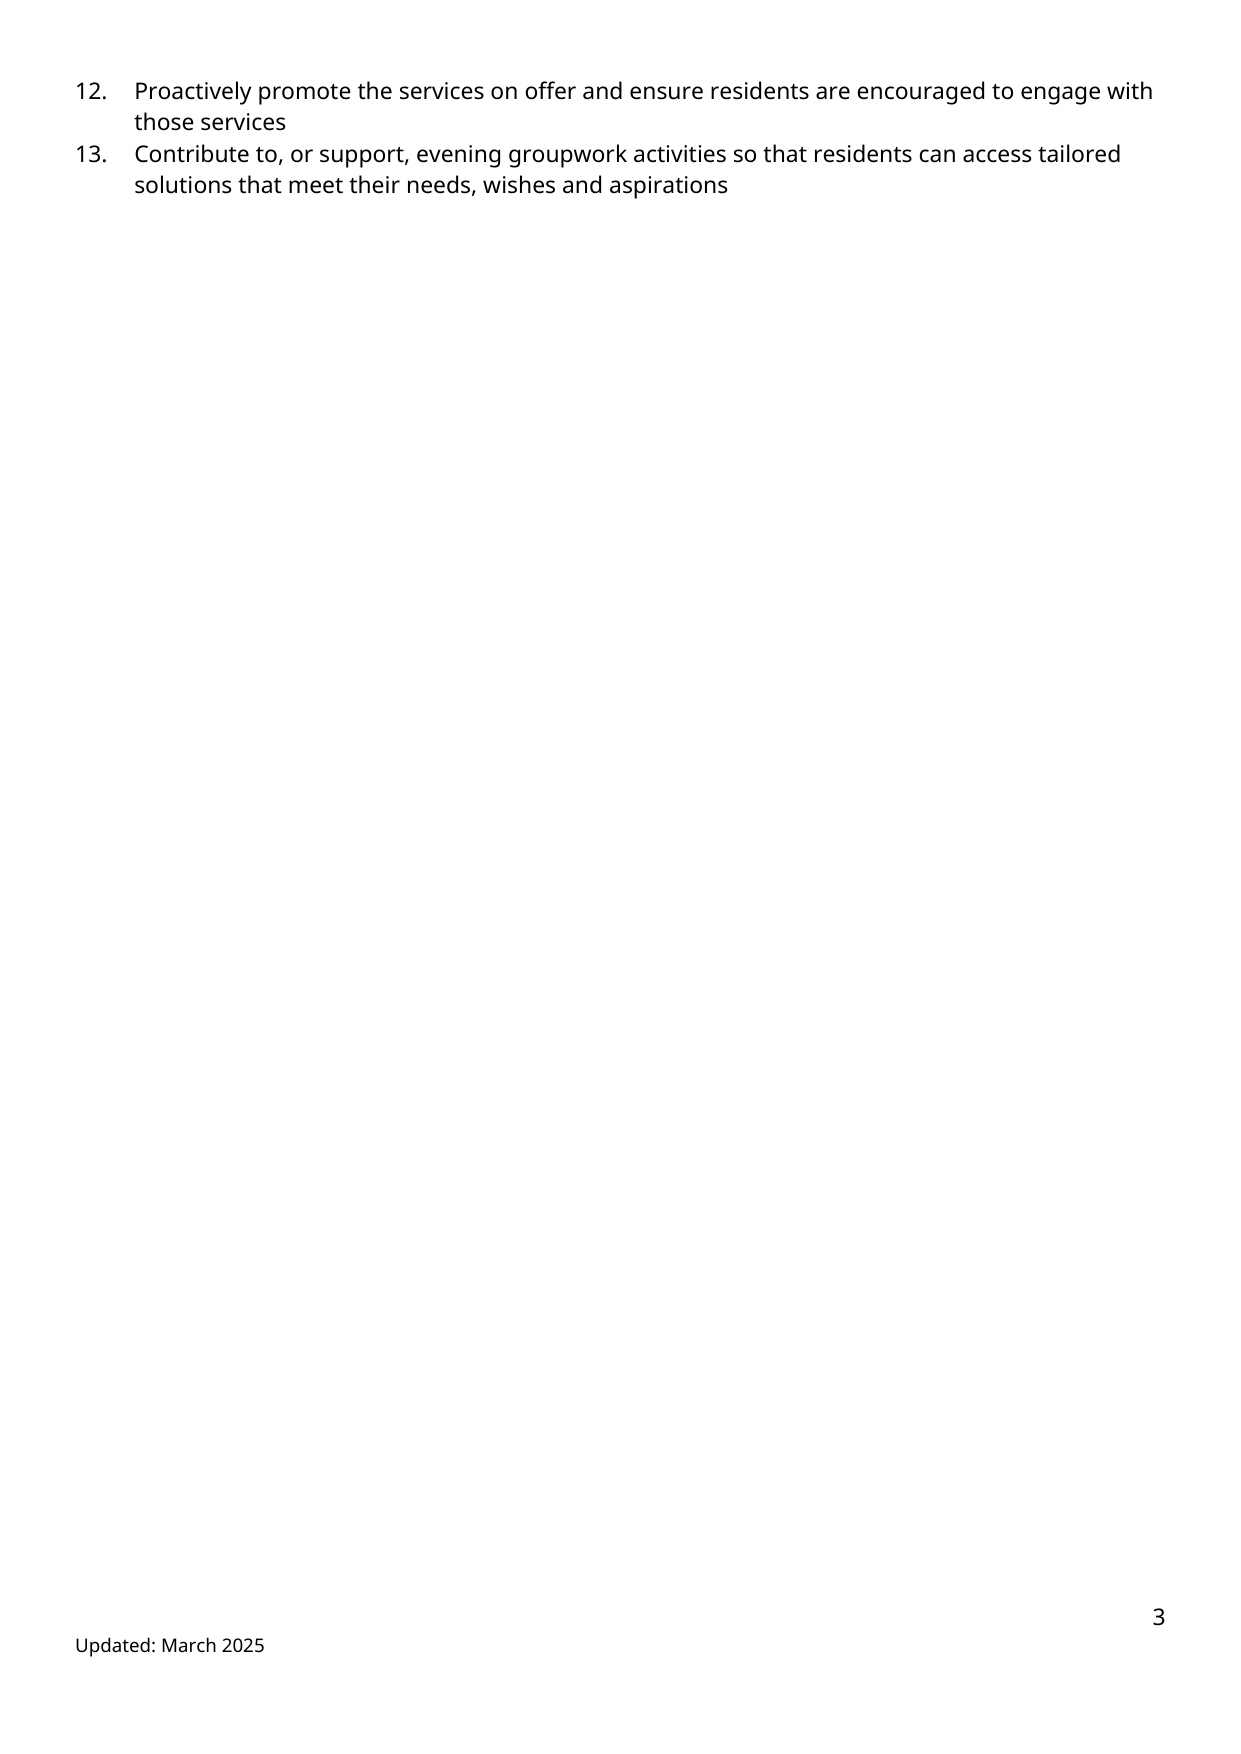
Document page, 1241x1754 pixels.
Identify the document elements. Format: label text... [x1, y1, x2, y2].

list Contribute to, or support, evening groupwork activities so that residents can access tailored solutions that meet their needs, wishes and aspirations [75, 137, 1165, 200]
list Proactively promote the services on offer and ensure residents are encouraged to engage with those services [75, 75, 1165, 137]
